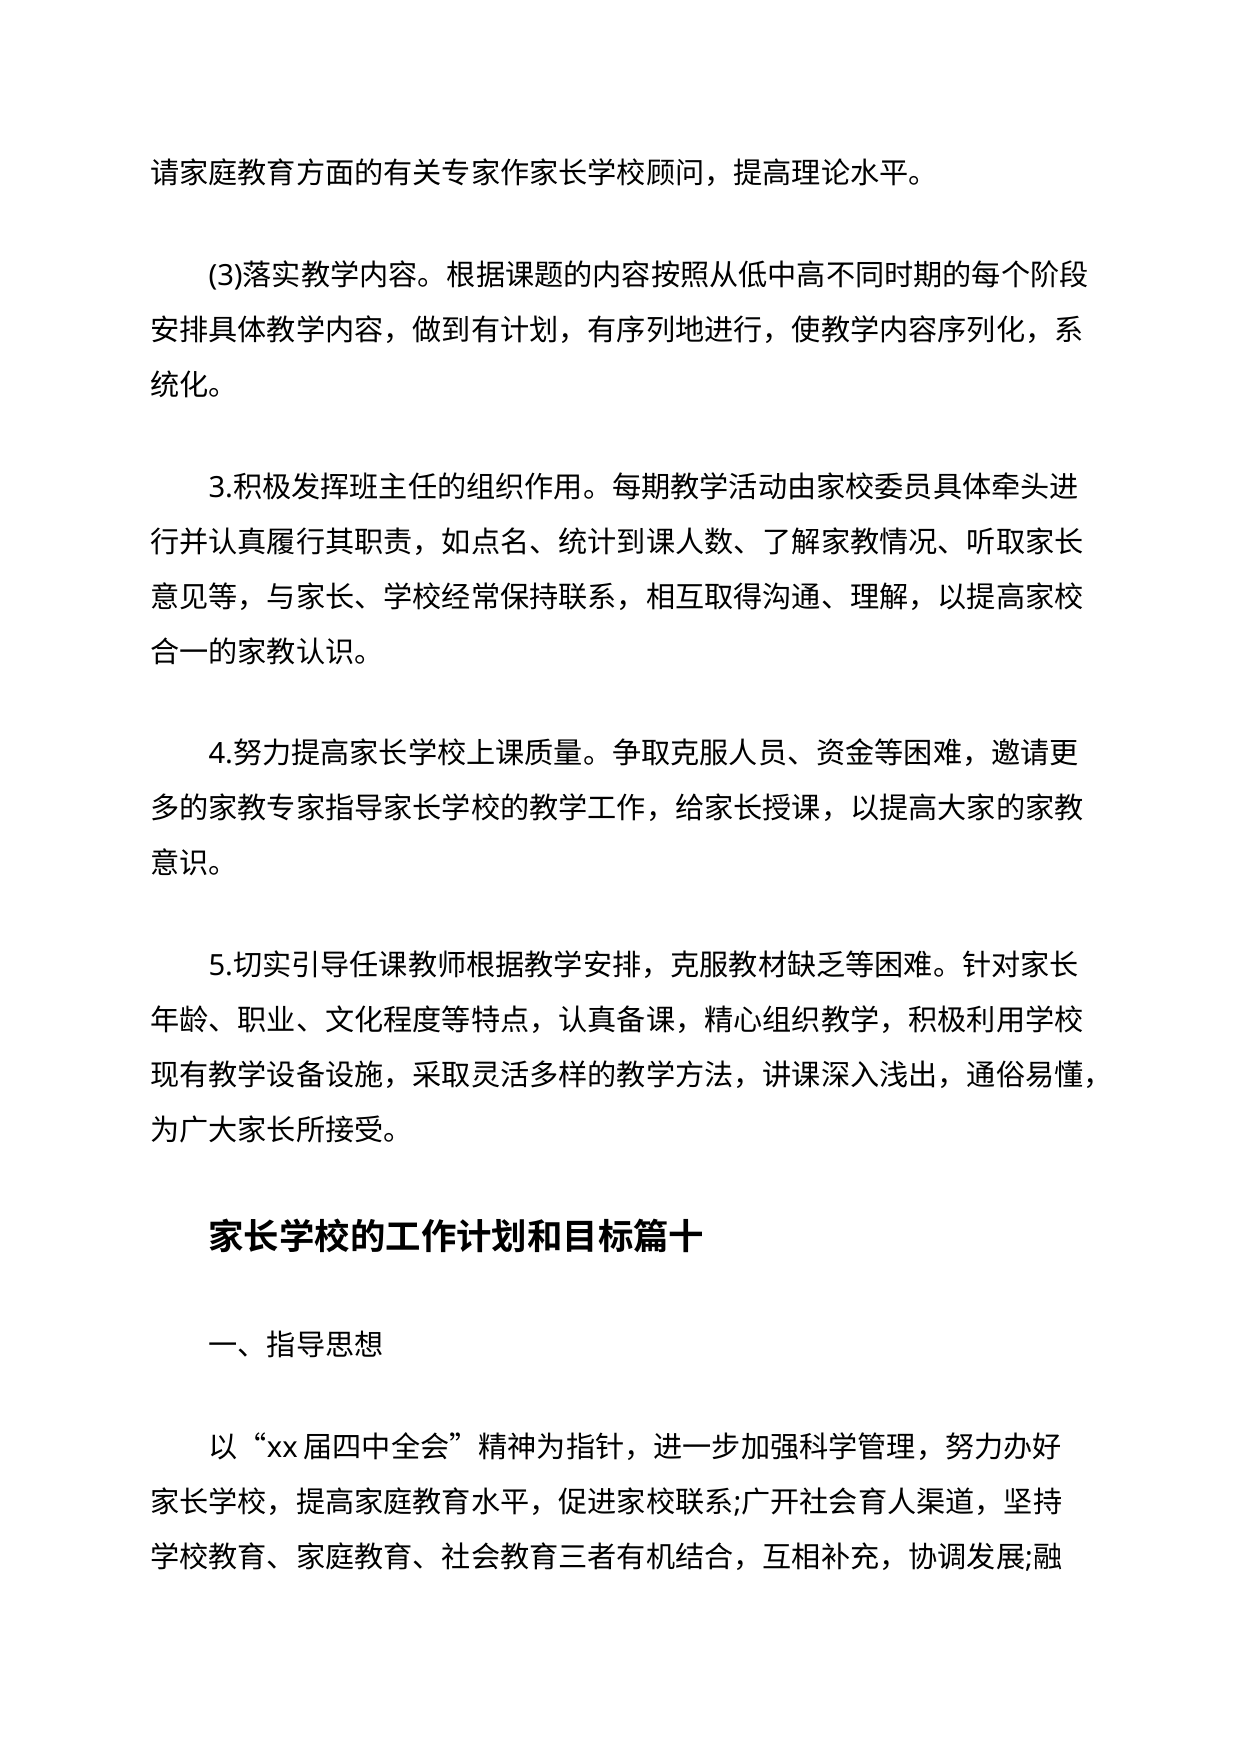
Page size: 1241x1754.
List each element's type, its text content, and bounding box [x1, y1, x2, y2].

text 家长学校的工作计划和目标篇十 [150, 1208, 1090, 1259]
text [150, 150, 1090, 192]
text 一、指导思想 [150, 1322, 1090, 1364]
text 3.积极发挥班主任的组织作用。每期教学活动由家校委员具体牵头进行并认真履行其职责，如点名、统计到课人数、了解家教情况、听取家长意见等，与家长、学校经常保持联系，相互取得沟通、理解，以提高家校合一的家教认识。 [150, 463, 1090, 671]
text 4.努力提高家长学校上课质量。争取克服人员、资金等困难，邀请更多的家教专家指导家长学校的教学工作，给家长授课，以提高大家的家教意识。 [150, 730, 1090, 882]
text 5.切实引导任课教师根据教学安排，克服教材缺乏等困难。针对家长年龄、职业、文化程度等特点，认真备课，精心组织教学，积极利用学校现有教学设备设施，采取灵活多样的教学方法，讲课深入浅出，通俗易懂，为广大家长所接受。 [150, 942, 1090, 1149]
text (3)落实教学内容。根据课题的内容按照从低中高不同时期的每个阶段安排具体教学内容，做到有计划，有序列地进行，使教学内容序列化，系统化。 [150, 252, 1090, 404]
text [150, 1423, 1090, 1576]
